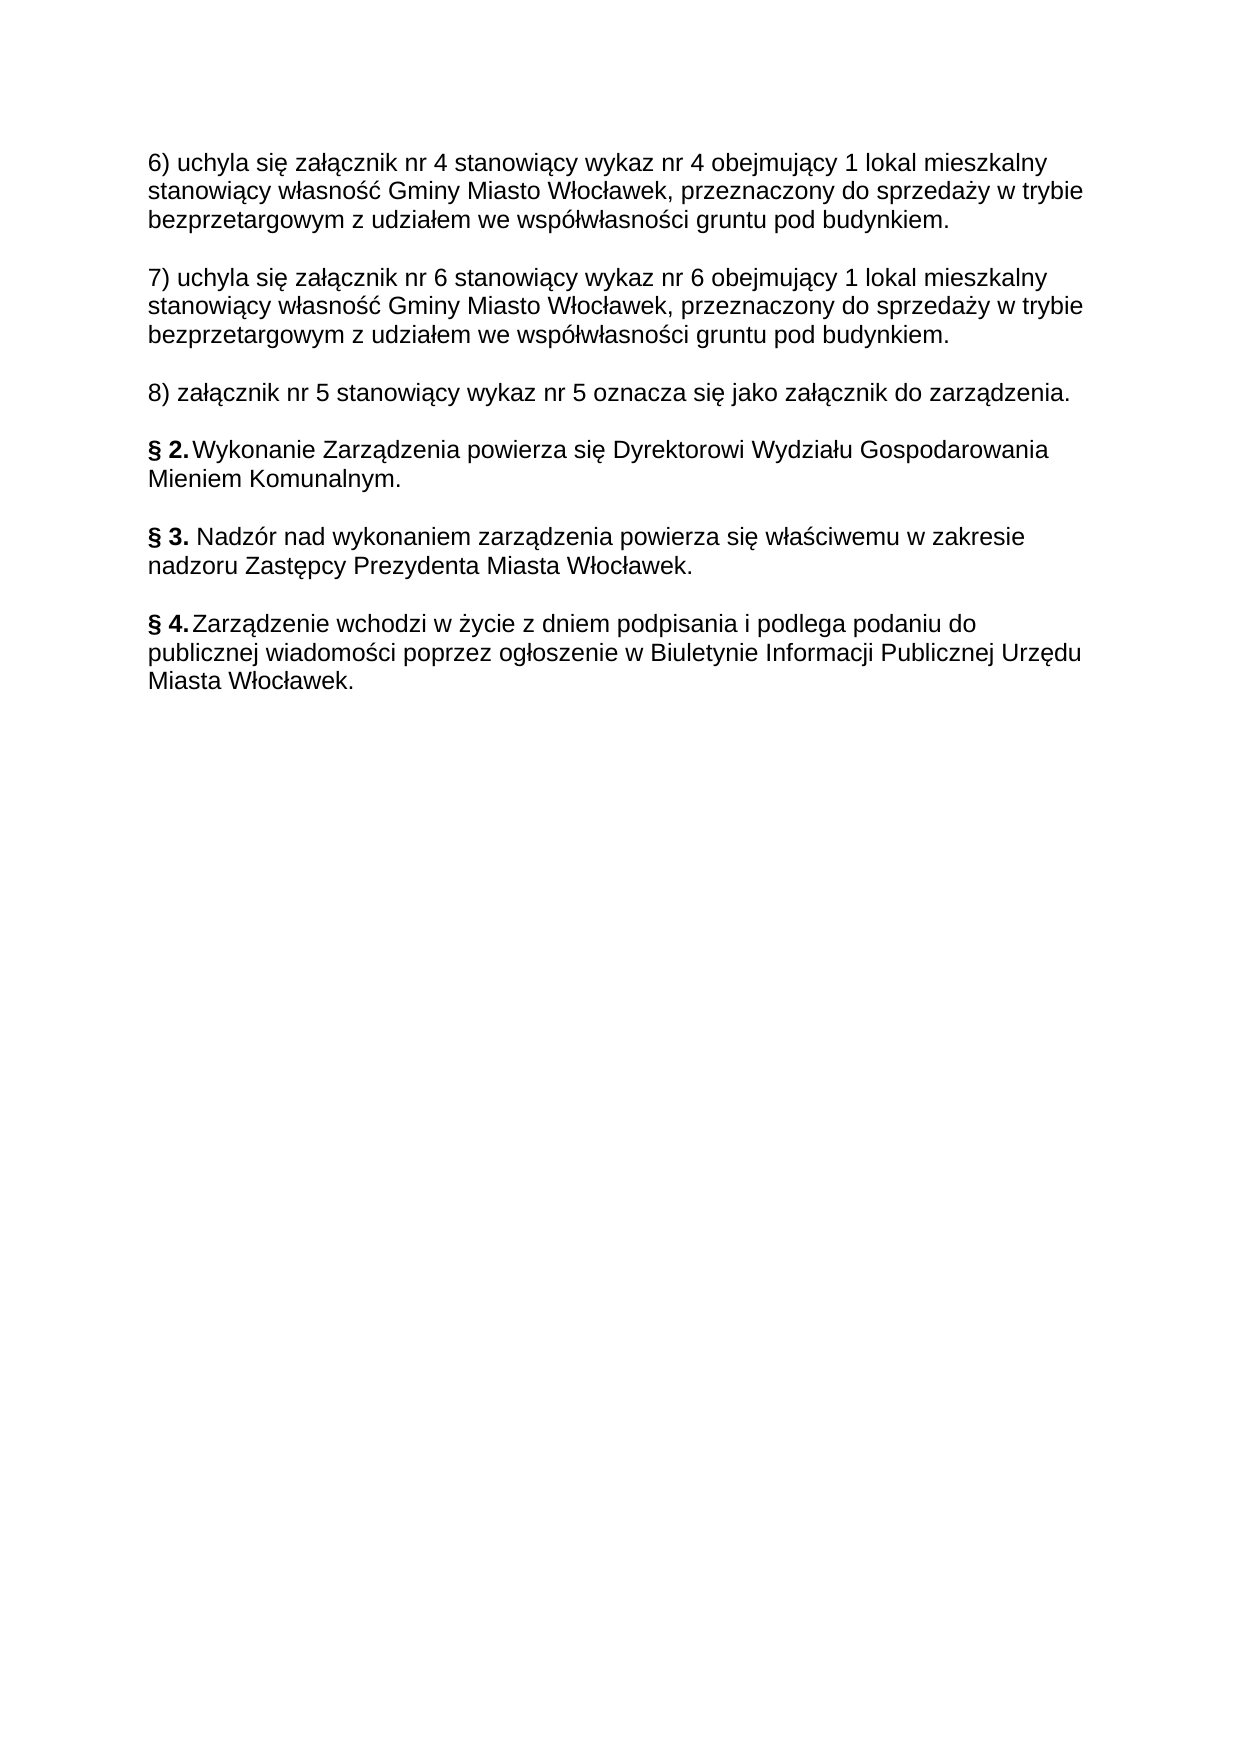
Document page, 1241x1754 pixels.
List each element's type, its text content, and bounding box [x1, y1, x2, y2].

text 6) uchyla się załącznik nr 4 stanowiący wykaz nr 4 obejmujący 1 lokal mieszkalny stanowiący własność Gminy Miasto Włocławek, przeznaczony do sprzedaży w trybie bezprzetargowym z udziałem we współwłasności gruntu pod budynkiem. [148, 148, 1093, 234]
text § 3. Nadzór nad wykonaniem zarządzenia powierza się właściwemu w zakresie nadzoru Zastępcy Prezydenta Miasta Włocławek. [148, 522, 1093, 580]
text 8) załącznik nr 5 stanowiący wykaz nr 5 oznacza się jako załącznik do zarządzenia. [148, 378, 1093, 406]
text § 2. Wykonanie Zarządzenia powierza się Dyrektorowi Wydziału Gospodarowania Mieniem Komunalnym. [148, 436, 1093, 493]
text § 4. Zarządzenie wchodzi w życie z dniem podpisania i podlega podaniu do publicznej wiadomości poprzez ogłoszenie w Biuletynie Informacji Publicznej Urzędu Miasta Włocławek. [148, 609, 1093, 695]
text 7) uchyla się załącznik nr 6 stanowiący wykaz nr 6 obejmujący 1 lokal mieszkalny stanowiący własność Gminy Miasto Włocławek, przeznaczony do sprzedaży w trybie bezprzetargowym z udziałem we współwłasności gruntu pod budynkiem. [148, 263, 1093, 349]
